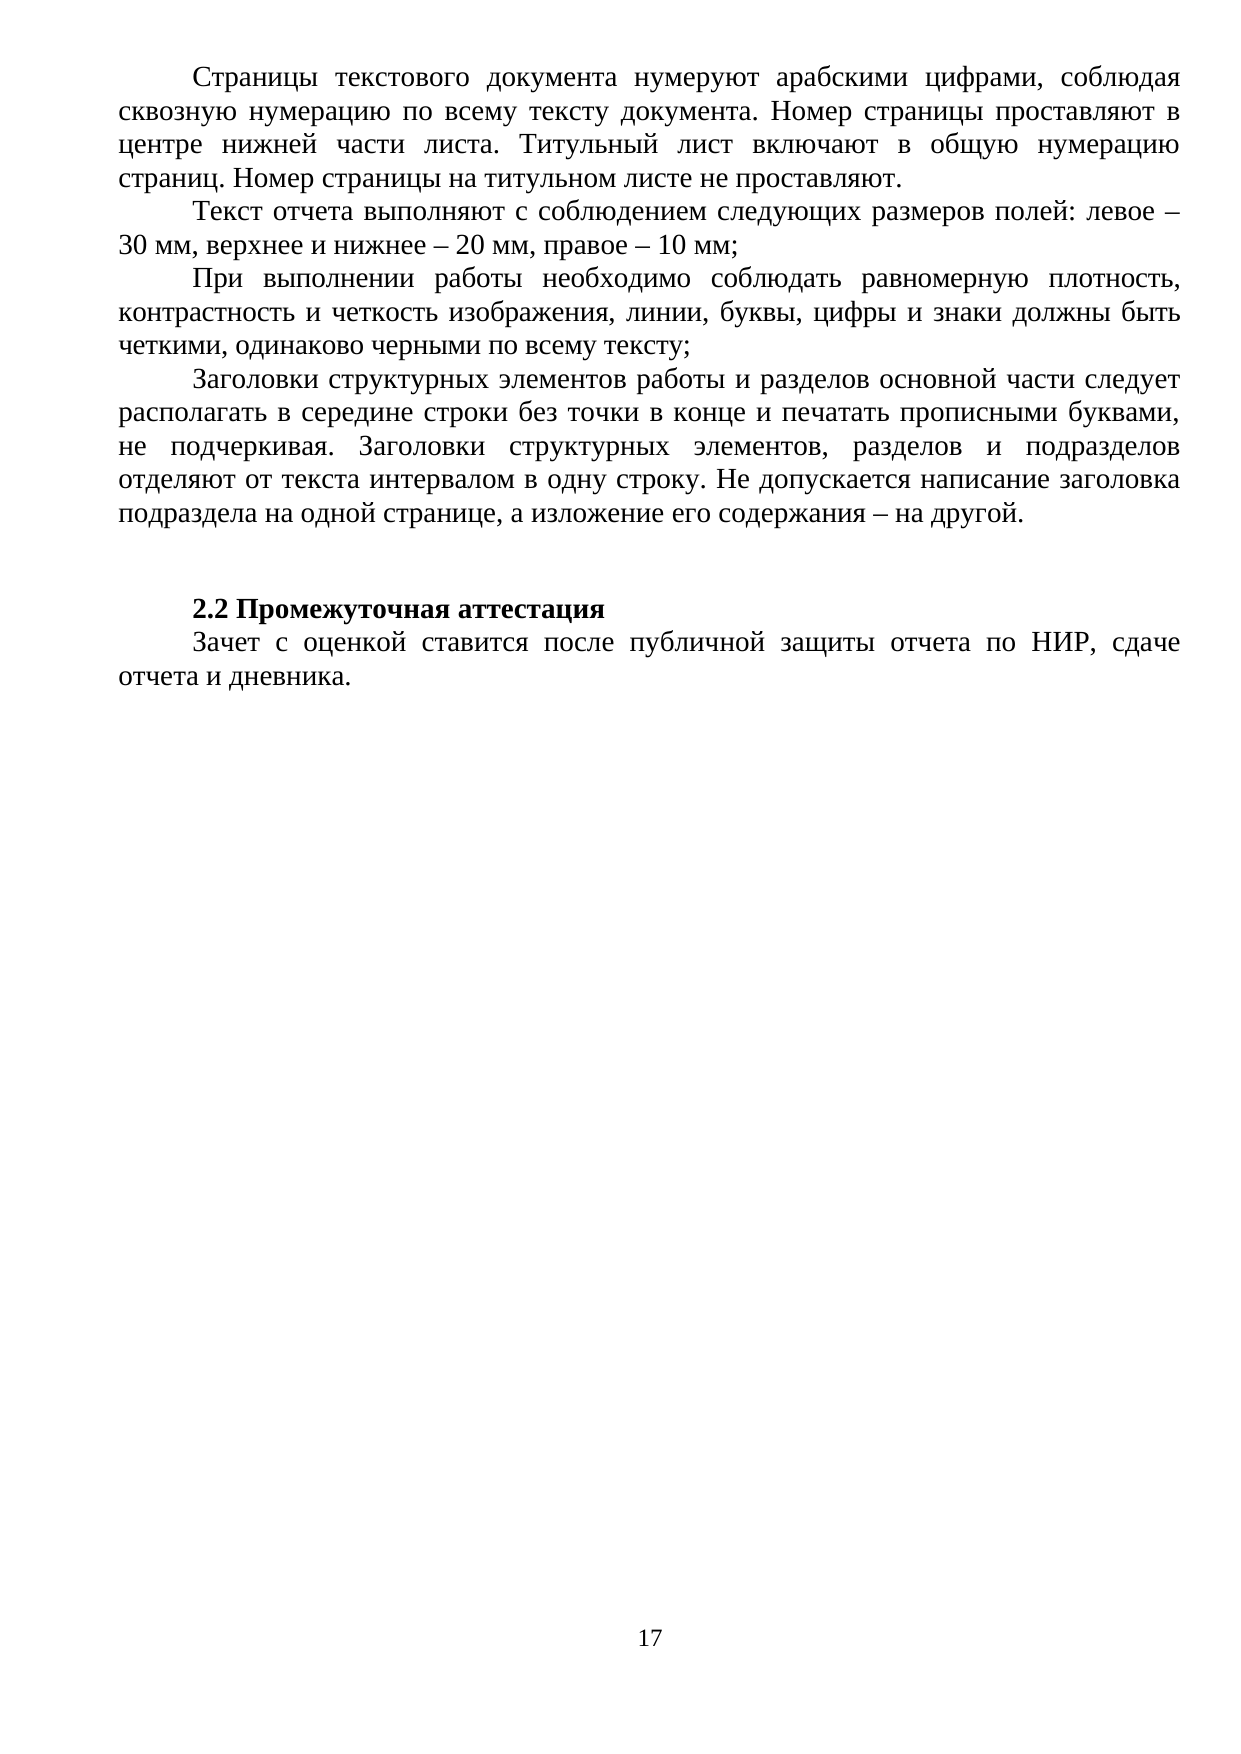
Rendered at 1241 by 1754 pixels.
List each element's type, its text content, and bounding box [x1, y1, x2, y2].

text При выполнении работы необходимо соблюдать равномерную плотность, контрастность и четкость изображения, линии, буквы, цифры и знаки должны быть четкими, одинаково черными по всему тексту; [118, 260, 1181, 361]
text Заголовки структурных элементов работы и разделов основной части следует располагать в середине строки без точки в конце и печатать прописными буквами, не подчеркивая. Заголовки структурных элементов, разделов и подразделов отделяют от текста интервалом в одну строку. Не допускается написание заголовка подраздела на одной странице, а изложение его содержания – на другой. [118, 361, 1181, 529]
text Зачет с оценкой ставится после публичной защиты отчета по НИР, сдаче отчета и дневника. [118, 624, 1181, 692]
subtitle 2.2 Промежуточная аттестация [118, 591, 1181, 624]
text Текст отчета выполняют с соблюдением следующих размеров полей: левое – , верхнее и нижнее – , правое – [118, 193, 1181, 260]
text Страницы текстового документа нумеруют арабскими цифрами, соблюдая сквозную нумерацию по всему тексту документа. Номер страницы проставляют в центре нижней части листа. Титульный лист включают в общую нумерацию страниц. Номер страницы на титульном листе не проставляют. [118, 59, 1181, 193]
